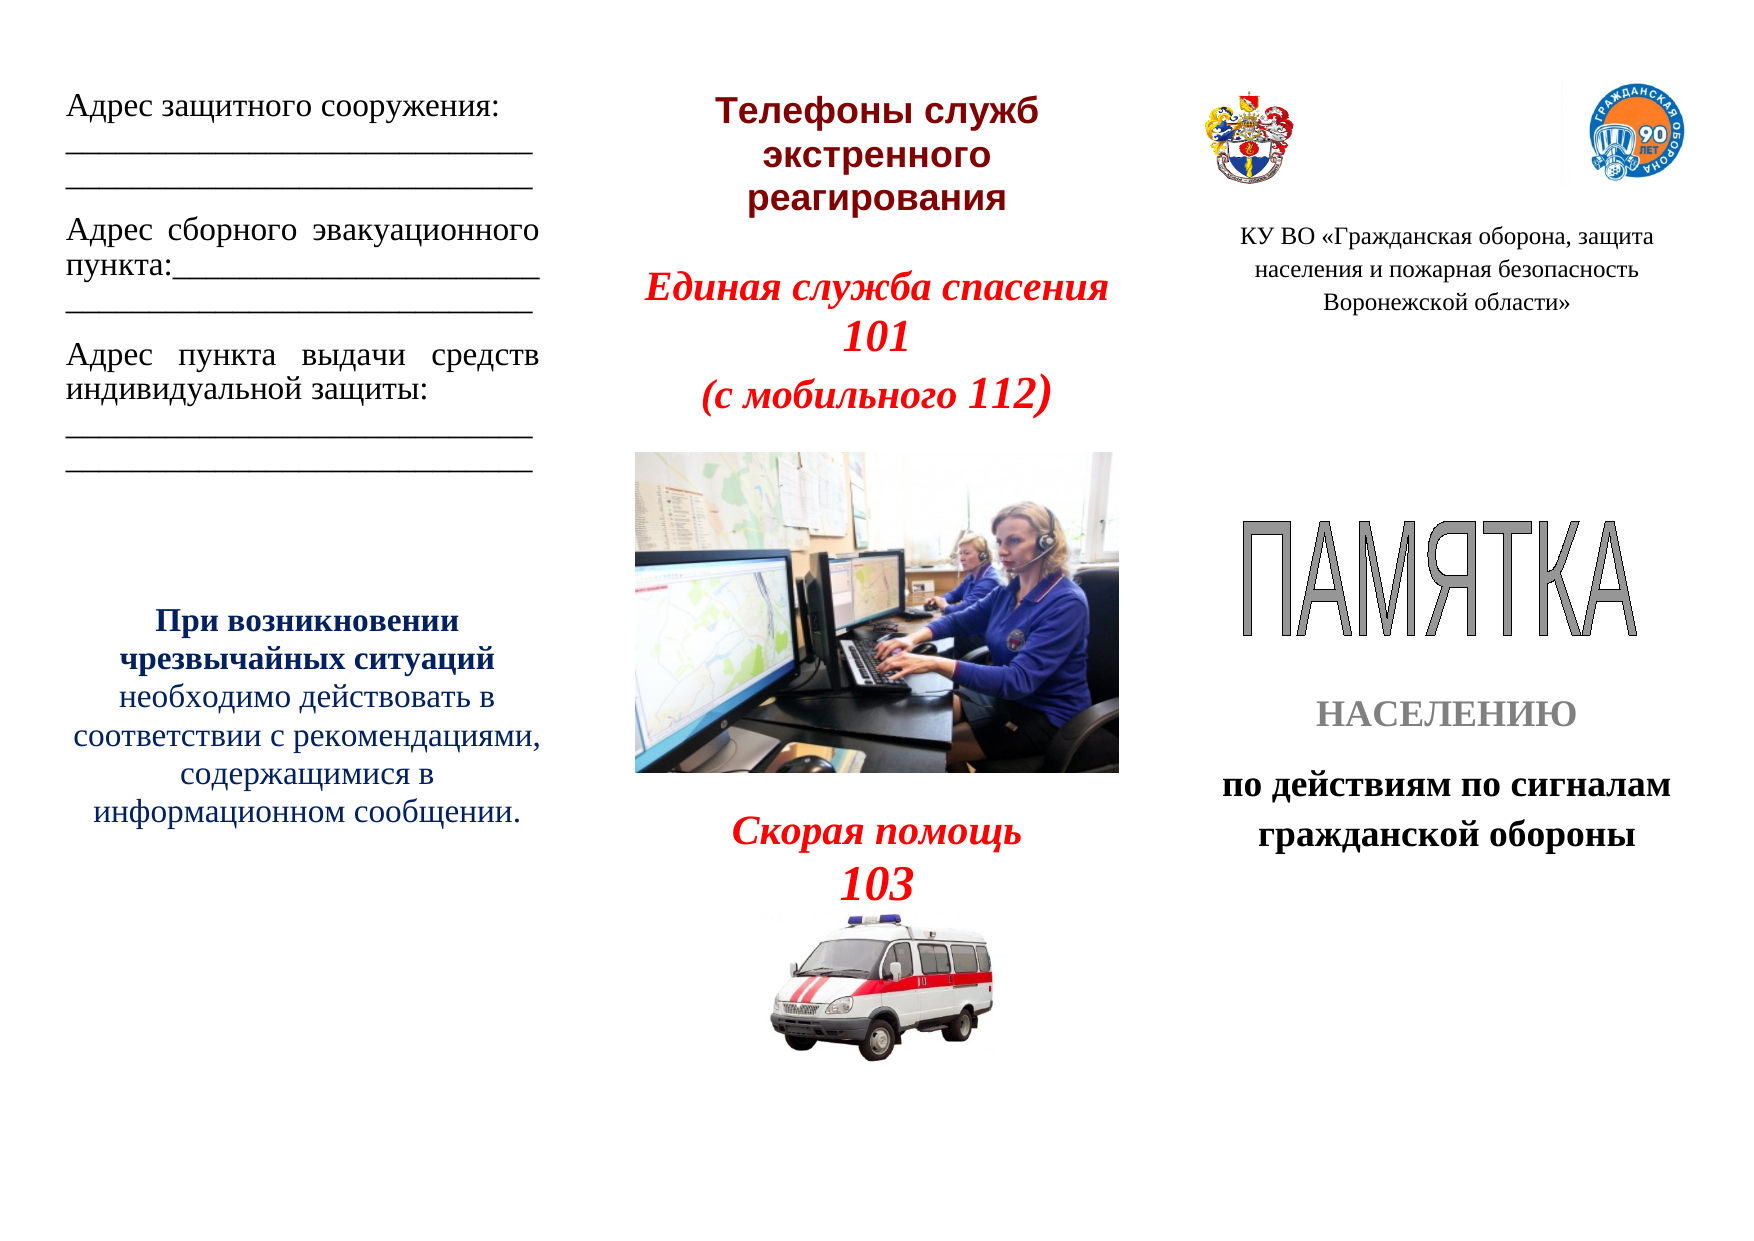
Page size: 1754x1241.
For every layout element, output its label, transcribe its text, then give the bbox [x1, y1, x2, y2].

text Телефоны служб экстренного реагирования [629, 89, 1125, 218]
text Скорая помощь [629, 805, 1125, 853]
text При возникновении чрезвычайных ситуаций необходимо действовать в соответствии с рекомендациями, содержащимися в информационном сообщении. [59, 600, 555, 830]
picture [635, 452, 1119, 773]
text Адрес сборного эвакуационного пункта:__________________________________________________ [66, 213, 540, 317]
picture [1203, 89, 1296, 185]
text Адрес пункта выдачи средств индивидуальной защиты: ________________________________________________________ [66, 338, 540, 476]
text Единая служба спасения [629, 261, 1125, 309]
text КУ ВО «Гражданская оборона, защита населения и пожарная безопасность Воронежской области» [1199, 221, 1695, 316]
text (с мобильного 112) [629, 362, 1125, 419]
picture [1561, 80, 1713, 186]
text 101 [629, 309, 1125, 362]
text НАСЕЛЕНИЮ [1199, 691, 1695, 734]
text по действиям по сигналам гражданской обороны [1199, 761, 1695, 854]
text Адрес защитного сооружения: ________________________________________________________ [66, 89, 540, 192]
picture [757, 910, 997, 1070]
text 103 [629, 853, 1125, 911]
